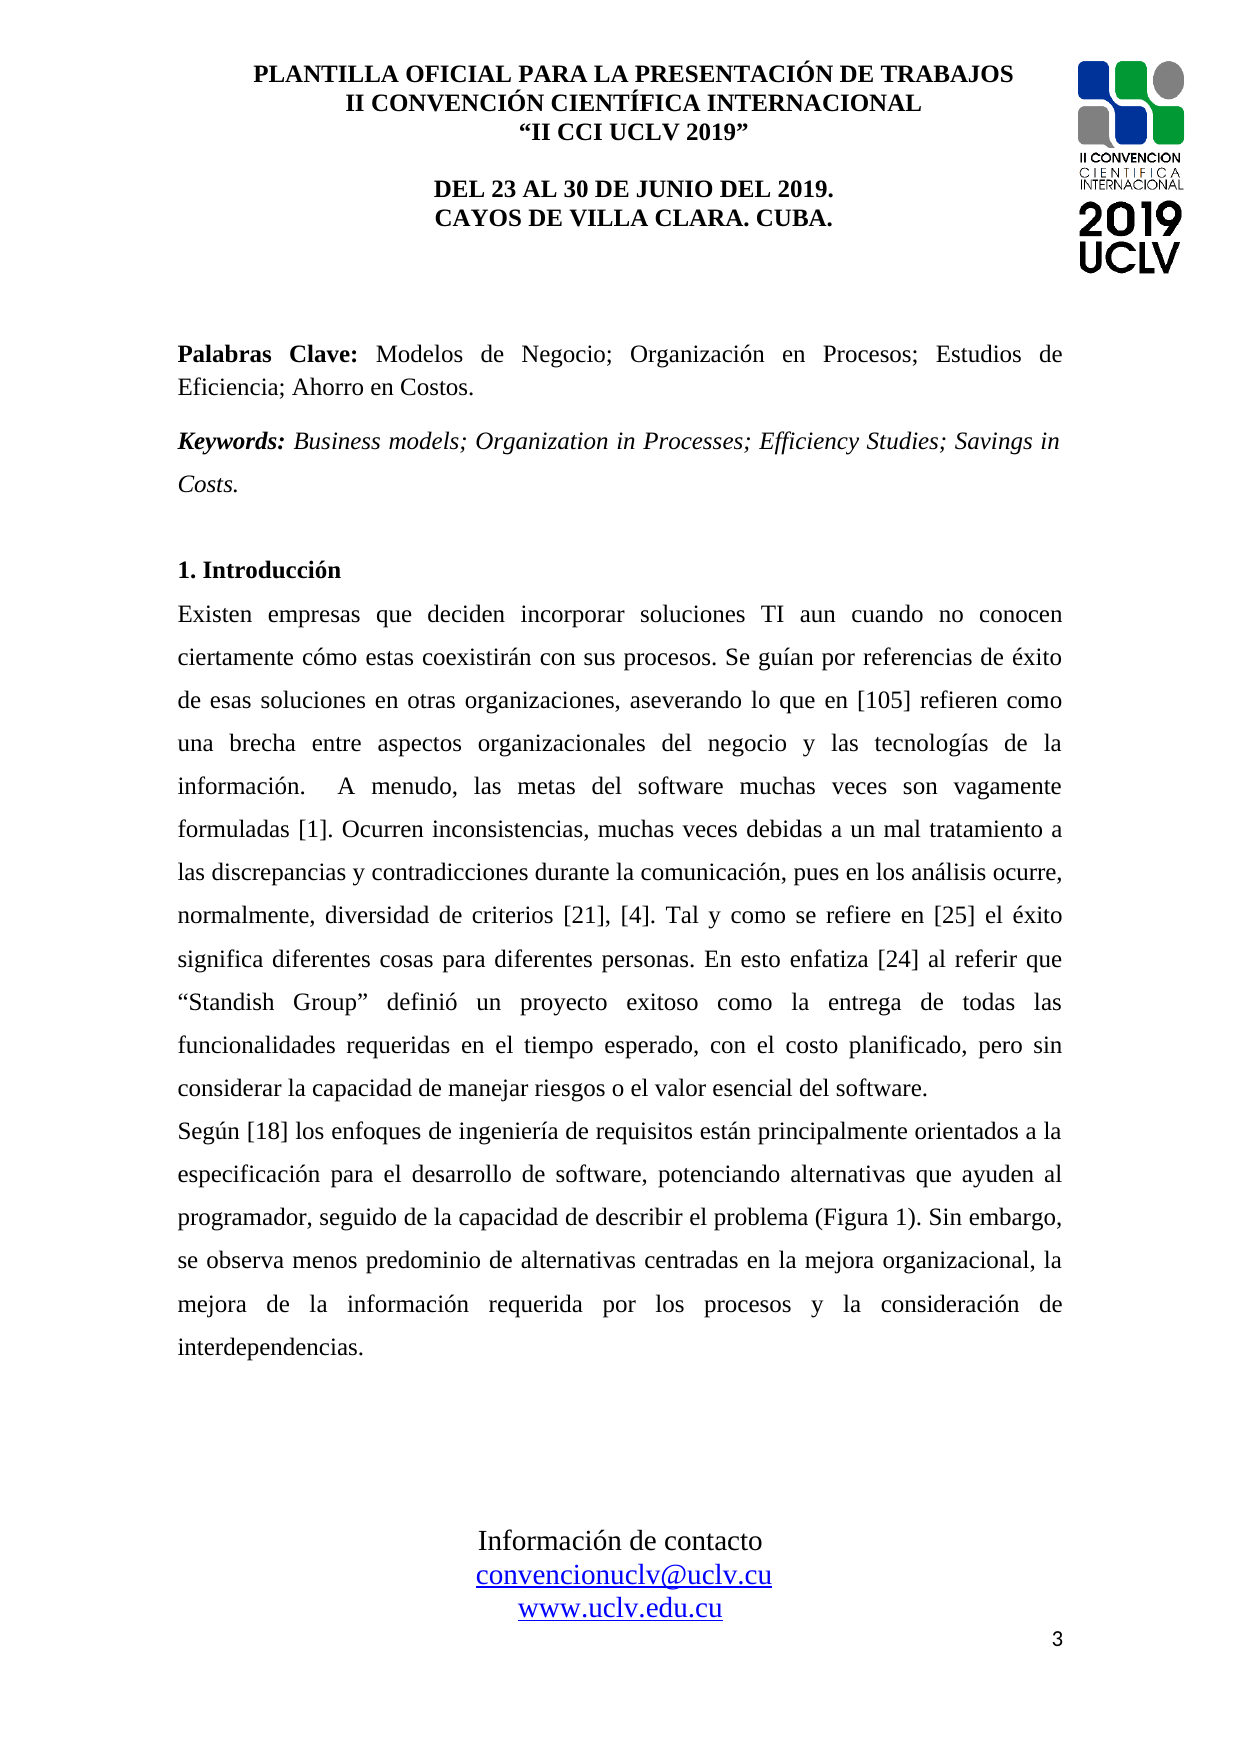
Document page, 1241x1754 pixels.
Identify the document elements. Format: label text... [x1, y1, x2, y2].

text Existen empresas que deciden incorporar soluciones TI aun cuando no conocen ciertamente cómo estas coexistirán con sus procesos. Se guían por referencias de éxito de esas soluciones en otras organizaciones, aseverando lo que en [105] refieren como una brecha entre aspectos organizacionales del negocio y las tecnologías de la información. A menudo, las metas del software muchas veces son vagamente formuladas [1]. Ocurren inconsistencias, muchas veces debidas a un mal tratamiento a las discrepancias y contradicciones durante la comunicación, pues en los análisis ocurre, normalmente, diversidad de criterios [21], [4]. Tal y como se refiere en [25] el éxito significa diferentes cosas para diferentes personas. En esto enfatiza [24] al referir que “Standish Group” definió un proyecto exitoso como la entrega de todas las funcionalidades requeridas en el tiempo esperado, con el costo planificado, pero sin considerar la capacidad de manejar riesgos o el valor esencial del software. [177, 599, 1063, 1102]
text Palabras Clave: Modelos de Negocio; Organización en Procesos; Estudios de Eficiencia; Ahorro en Costos. [177, 339, 1063, 401]
text Keywords: Business models; Organization in Processes; Efficiency Studies; Savings in Costs. [177, 426, 1063, 498]
text 1. Introducción [177, 556, 1063, 584]
picture [1072, 59, 1193, 283]
text Según [18] los enfoques de ingeniería de requisitos están principalmente orientados a la especificación para el desarrollo de software, potenciando alternativas que ayuden al programador, seguido de la capacidad de describir el problema (Figura 1). Sin embargo, se observa menos predominio de alternativas centradas en la mejora organizacional, la mejora de la información requerida por los procesos y la consideración de interdependencias. [177, 1116, 1063, 1361]
